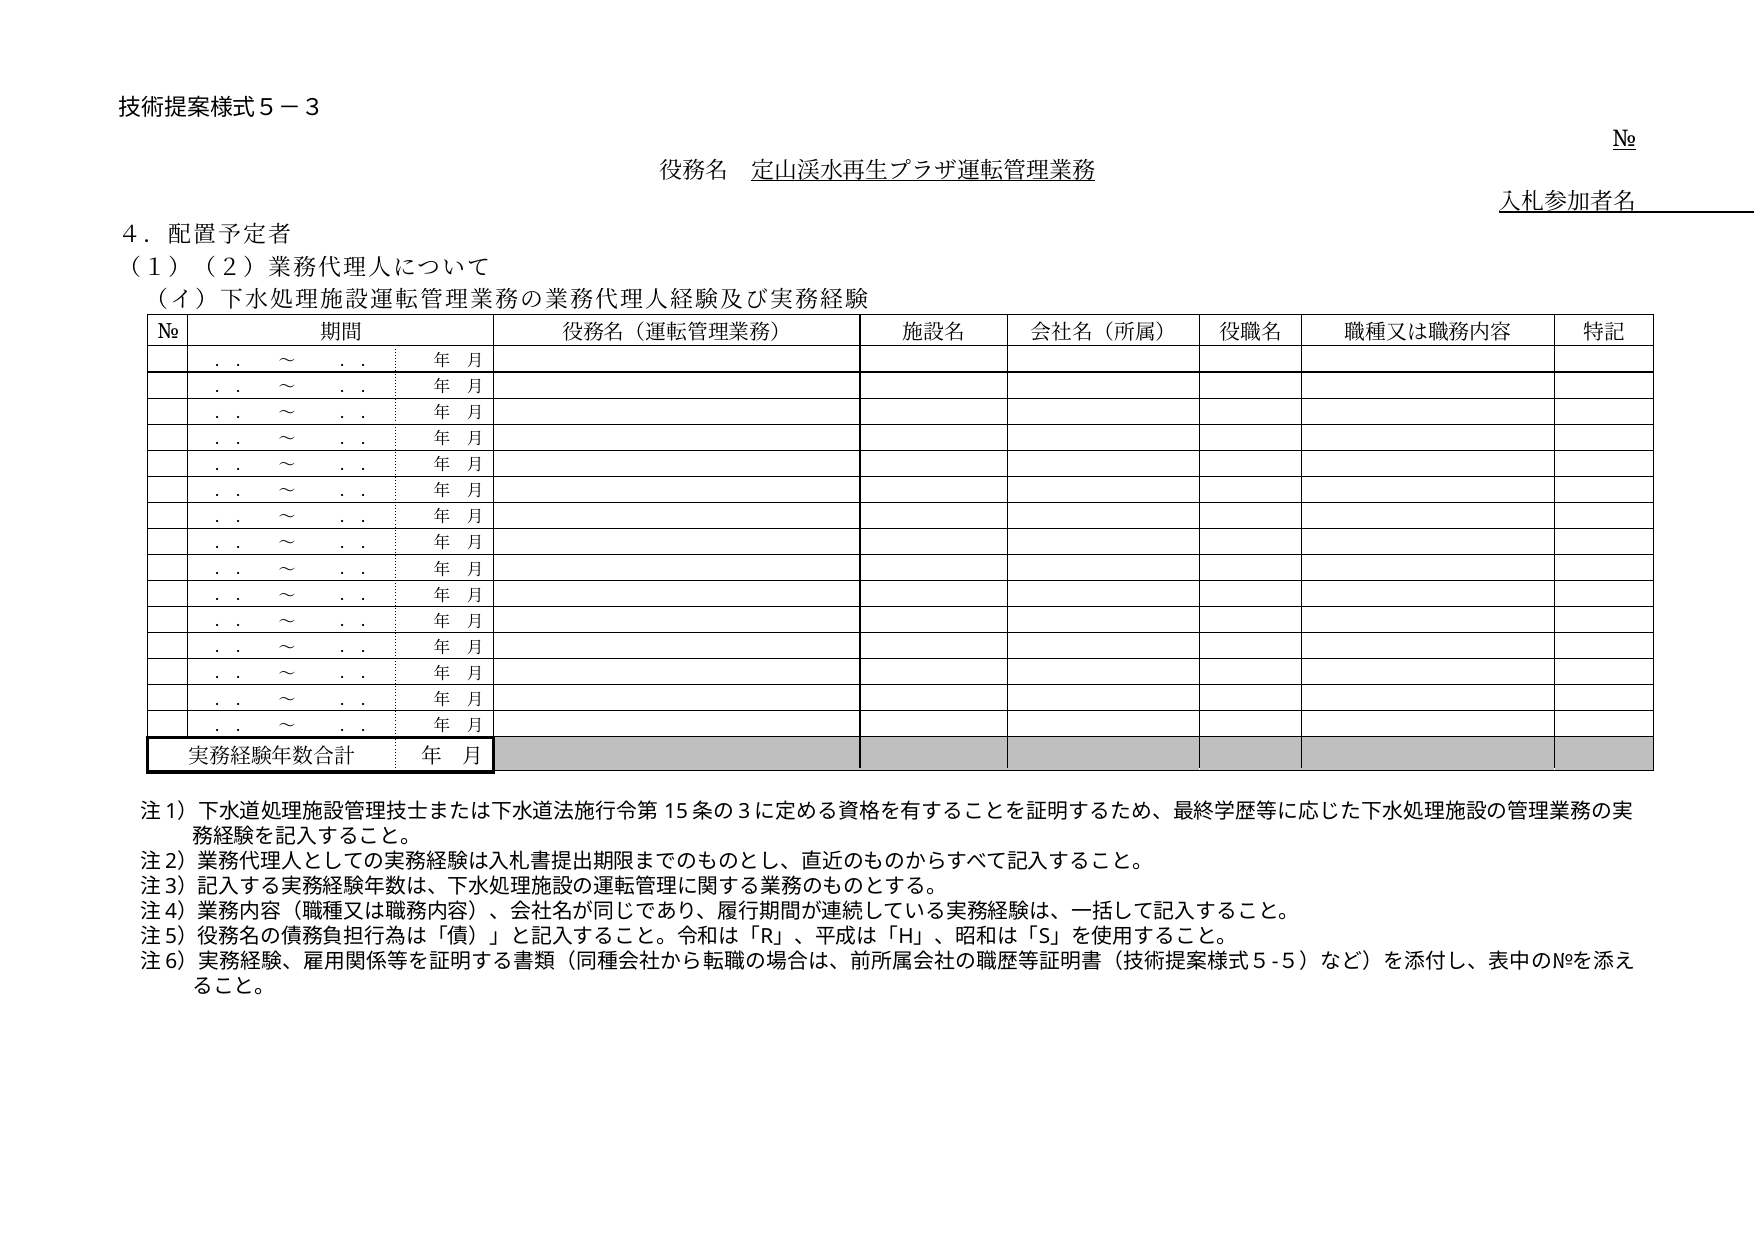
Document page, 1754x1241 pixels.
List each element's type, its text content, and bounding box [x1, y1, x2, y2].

table_cell [494, 607, 859, 632]
table_cell 年 月 [395, 555, 493, 580]
text 注4）業務内容（職種又は職務内容）、会社名が同じであり、履行期間が連続している実務経験は、一括して記入すること。 [140, 898, 1636, 923]
text № [118, 122, 1636, 153]
table_cell [1302, 477, 1554, 502]
table_cell 年 月 [395, 477, 493, 502]
table_cell [1200, 659, 1301, 684]
table_cell . . [313, 685, 395, 710]
table_cell [861, 607, 1007, 632]
table_cell [494, 425, 859, 449]
table_cell [148, 373, 187, 397]
table_cell . . [188, 555, 262, 580]
table_cell [1008, 451, 1199, 476]
table_cell [1555, 737, 1653, 770]
table_header 役職名 [1200, 315, 1301, 345]
table_cell [861, 711, 1007, 736]
table_cell [1302, 711, 1554, 736]
table_cell [1302, 529, 1554, 554]
table_cell ～ [262, 399, 313, 423]
table_cell [494, 399, 859, 423]
table_cell [1200, 529, 1301, 554]
table_cell [1200, 737, 1301, 770]
table_cell . . [188, 633, 262, 658]
table_cell 年 月 [395, 346, 493, 371]
text 注5）役務名の債務負担行為は「債）」と記入すること。令和は「R」、平成は「H」、昭和は「S」を使用すること。 [140, 923, 1636, 948]
table_cell [1555, 503, 1653, 528]
table_cell [1302, 373, 1554, 397]
table_cell 年 月 [395, 659, 493, 684]
table_cell [861, 633, 1007, 658]
table_cell . . [188, 529, 262, 554]
text 注1）下水道処理施設管理技士または下水道法施行令第15条の3に定める資格を有することを証明するため、最終学歴等に応じた下水処理施設の管理業務の実務経験を記入すること。 [140, 798, 1636, 848]
text （１）（２）業務代理人について [118, 248, 1636, 281]
text 技術提案様式５－３ [118, 89, 1636, 122]
table_cell [861, 659, 1007, 684]
table_cell [494, 451, 859, 476]
table_cell ～ [262, 711, 313, 736]
table_cell . . [313, 346, 395, 371]
table_cell ～ [262, 477, 313, 502]
table_cell . . [313, 607, 395, 632]
table_cell [494, 685, 859, 710]
table_header 施設名 [861, 315, 1007, 345]
table_cell 年 月 [395, 425, 493, 449]
table_cell 年 月 [395, 399, 493, 423]
table_cell . . [188, 477, 262, 502]
table_cell [861, 346, 1007, 371]
table_cell 年 月 [395, 581, 493, 606]
table_cell . . [313, 425, 395, 449]
table_cell . . [188, 425, 262, 449]
table_cell [1555, 477, 1653, 502]
table_cell [1008, 346, 1199, 371]
table_cell ～ [262, 555, 313, 580]
table_cell [1302, 633, 1554, 658]
table_cell [861, 425, 1007, 449]
table_cell [1555, 346, 1653, 371]
text （イ）下水処理施設運転管理業務の業務代理人経験及び実務経験 [118, 281, 1636, 314]
table_cell [1008, 581, 1199, 606]
table_cell [1302, 425, 1554, 449]
text 役務名 定山渓水再生プラザ運転管理業務 [118, 153, 1636, 184]
table_cell [860, 737, 1008, 770]
table_cell [1008, 477, 1199, 502]
table_cell [494, 373, 859, 397]
table_cell . . [188, 503, 262, 528]
table_cell [861, 555, 1007, 580]
table_cell [861, 373, 1007, 397]
table_cell 年 月 [395, 633, 493, 658]
table_cell [494, 346, 859, 371]
table_cell [148, 503, 187, 528]
table_cell . . [313, 477, 395, 502]
table_cell [148, 477, 187, 502]
table_cell [148, 425, 187, 449]
table_cell . . [313, 373, 395, 397]
table_cell [1555, 607, 1653, 632]
table_cell [1555, 451, 1653, 476]
table_cell [494, 659, 859, 684]
table_cell [494, 633, 859, 658]
text 入札参加者名 [118, 184, 1636, 216]
table_cell [148, 581, 187, 606]
table_cell . . [188, 373, 262, 397]
table_cell . . [313, 633, 395, 658]
table_cell [861, 399, 1007, 423]
table_cell ～ [262, 425, 313, 449]
text 注3）記入する実務経験年数は、下水処理施設の運転管理に関する業務のものとする。 [140, 873, 1636, 898]
table_cell [1302, 607, 1554, 632]
table_cell [1302, 581, 1554, 606]
table_cell [1555, 659, 1653, 684]
table_cell [861, 477, 1007, 502]
table_header № [148, 315, 187, 345]
table_cell [1302, 503, 1554, 528]
table_cell 年 月 [395, 451, 493, 476]
table_cell [1008, 529, 1199, 554]
table_cell [1008, 711, 1199, 736]
table_cell [494, 503, 859, 528]
table_header 期間 [188, 315, 493, 345]
text 注6）実務経験、雇用関係等を証明する書類（同種会社から転職の場合は、前所属会社の職歴等証明書（技術提案様式５-５）など）を添付し、表中の№を添えること。 [140, 948, 1636, 998]
table_cell . . [188, 685, 262, 710]
table_cell [1200, 451, 1301, 476]
table_cell . . [313, 451, 395, 476]
table_cell [148, 659, 187, 684]
table_cell . . [313, 581, 395, 606]
table_cell [494, 555, 859, 580]
table_cell . . [313, 503, 395, 528]
table_cell [1302, 685, 1554, 710]
table_cell [495, 737, 860, 770]
table_cell [1008, 685, 1199, 710]
table_cell [1302, 346, 1554, 371]
table_cell [494, 477, 859, 502]
table_cell 年 月 [395, 373, 493, 397]
table_cell [1200, 503, 1301, 528]
table_cell 年 月 [395, 739, 492, 770]
table_cell [494, 529, 859, 554]
table_cell [1555, 425, 1653, 449]
table_cell 実務経験年数合計 [149, 739, 395, 770]
table_cell [494, 711, 859, 736]
table_cell ～ [262, 373, 313, 397]
table_cell [1008, 399, 1199, 423]
table_cell . . [188, 399, 262, 423]
table_cell . . [188, 451, 262, 476]
table_cell [1200, 373, 1301, 397]
table_cell [861, 685, 1007, 710]
text ４．配置予定者 [118, 216, 1636, 248]
table_cell [1200, 399, 1301, 423]
table_cell [1555, 529, 1653, 554]
table_cell [1555, 373, 1653, 397]
table_cell [148, 399, 187, 423]
table_cell [148, 607, 187, 632]
table_cell ～ [262, 503, 313, 528]
table_cell ～ [262, 451, 313, 476]
table_cell [1555, 581, 1653, 606]
table_cell [1200, 477, 1301, 502]
table_cell [861, 529, 1007, 554]
table_cell [861, 503, 1007, 528]
table_header 会社名（所属） [1008, 315, 1199, 345]
table_header 特記 [1555, 315, 1653, 345]
table_cell . . [188, 581, 262, 606]
table_cell [1555, 399, 1653, 423]
table_cell . . [313, 659, 395, 684]
table_cell [1008, 737, 1199, 770]
table_cell [1200, 581, 1301, 606]
table_cell [1200, 633, 1301, 658]
table_cell . . [313, 555, 395, 580]
table_cell ～ [262, 607, 313, 632]
table_cell ～ [262, 659, 313, 684]
table_cell [1302, 451, 1554, 476]
table_cell . . [188, 711, 262, 736]
table_cell [1302, 659, 1554, 684]
table_cell [1200, 555, 1301, 580]
table_cell [1555, 711, 1653, 736]
table_cell [1008, 555, 1199, 580]
table_cell [494, 581, 859, 606]
table_cell [1302, 399, 1554, 423]
table_cell [1555, 685, 1653, 710]
table_cell [1555, 555, 1653, 580]
table_cell ～ [262, 633, 313, 658]
table_cell . . [313, 399, 395, 423]
table_cell 年 月 [395, 503, 493, 528]
table_cell [1200, 685, 1301, 710]
table_cell 年 月 [395, 529, 493, 554]
table_cell [1302, 555, 1554, 580]
table_cell [1008, 607, 1199, 632]
table_cell . . [313, 711, 395, 736]
table_cell [861, 581, 1007, 606]
table_cell [1301, 737, 1554, 770]
table_cell . . [188, 659, 262, 684]
table_cell ～ [262, 529, 313, 554]
table_cell [1008, 503, 1199, 528]
table_cell . . [188, 607, 262, 632]
table_cell 年 月 [395, 711, 493, 736]
table_cell [1200, 346, 1301, 371]
table_cell [1555, 633, 1653, 658]
table_cell [1008, 633, 1199, 658]
table_cell . . [188, 346, 262, 371]
table_cell [1008, 373, 1199, 397]
table_header 役務名（運転管理業務） [494, 315, 859, 345]
table_cell ～ [262, 581, 313, 606]
table_cell [148, 633, 187, 658]
table_cell [861, 451, 1007, 476]
table_cell . . [313, 529, 395, 554]
table_cell ～ [262, 346, 313, 371]
table_cell [148, 451, 187, 476]
table_cell [148, 529, 187, 554]
text 注2）業務代理人としての実務経験は入札書提出期限までのものとし、直近のものからすべて記入すること。 [140, 848, 1653, 873]
table_cell [1200, 607, 1301, 632]
table_cell [148, 685, 187, 710]
table_cell 年 月 [395, 607, 493, 632]
table_header 職種又は職務内容 [1302, 315, 1554, 345]
table_cell [148, 711, 187, 736]
table_cell ～ [262, 685, 313, 710]
table_cell [1008, 425, 1199, 449]
table_cell [1008, 659, 1199, 684]
table_cell [1200, 425, 1301, 449]
table_cell [148, 346, 187, 371]
table_cell [148, 555, 187, 580]
table_cell [1200, 711, 1301, 736]
table_cell 年 月 [395, 685, 493, 710]
